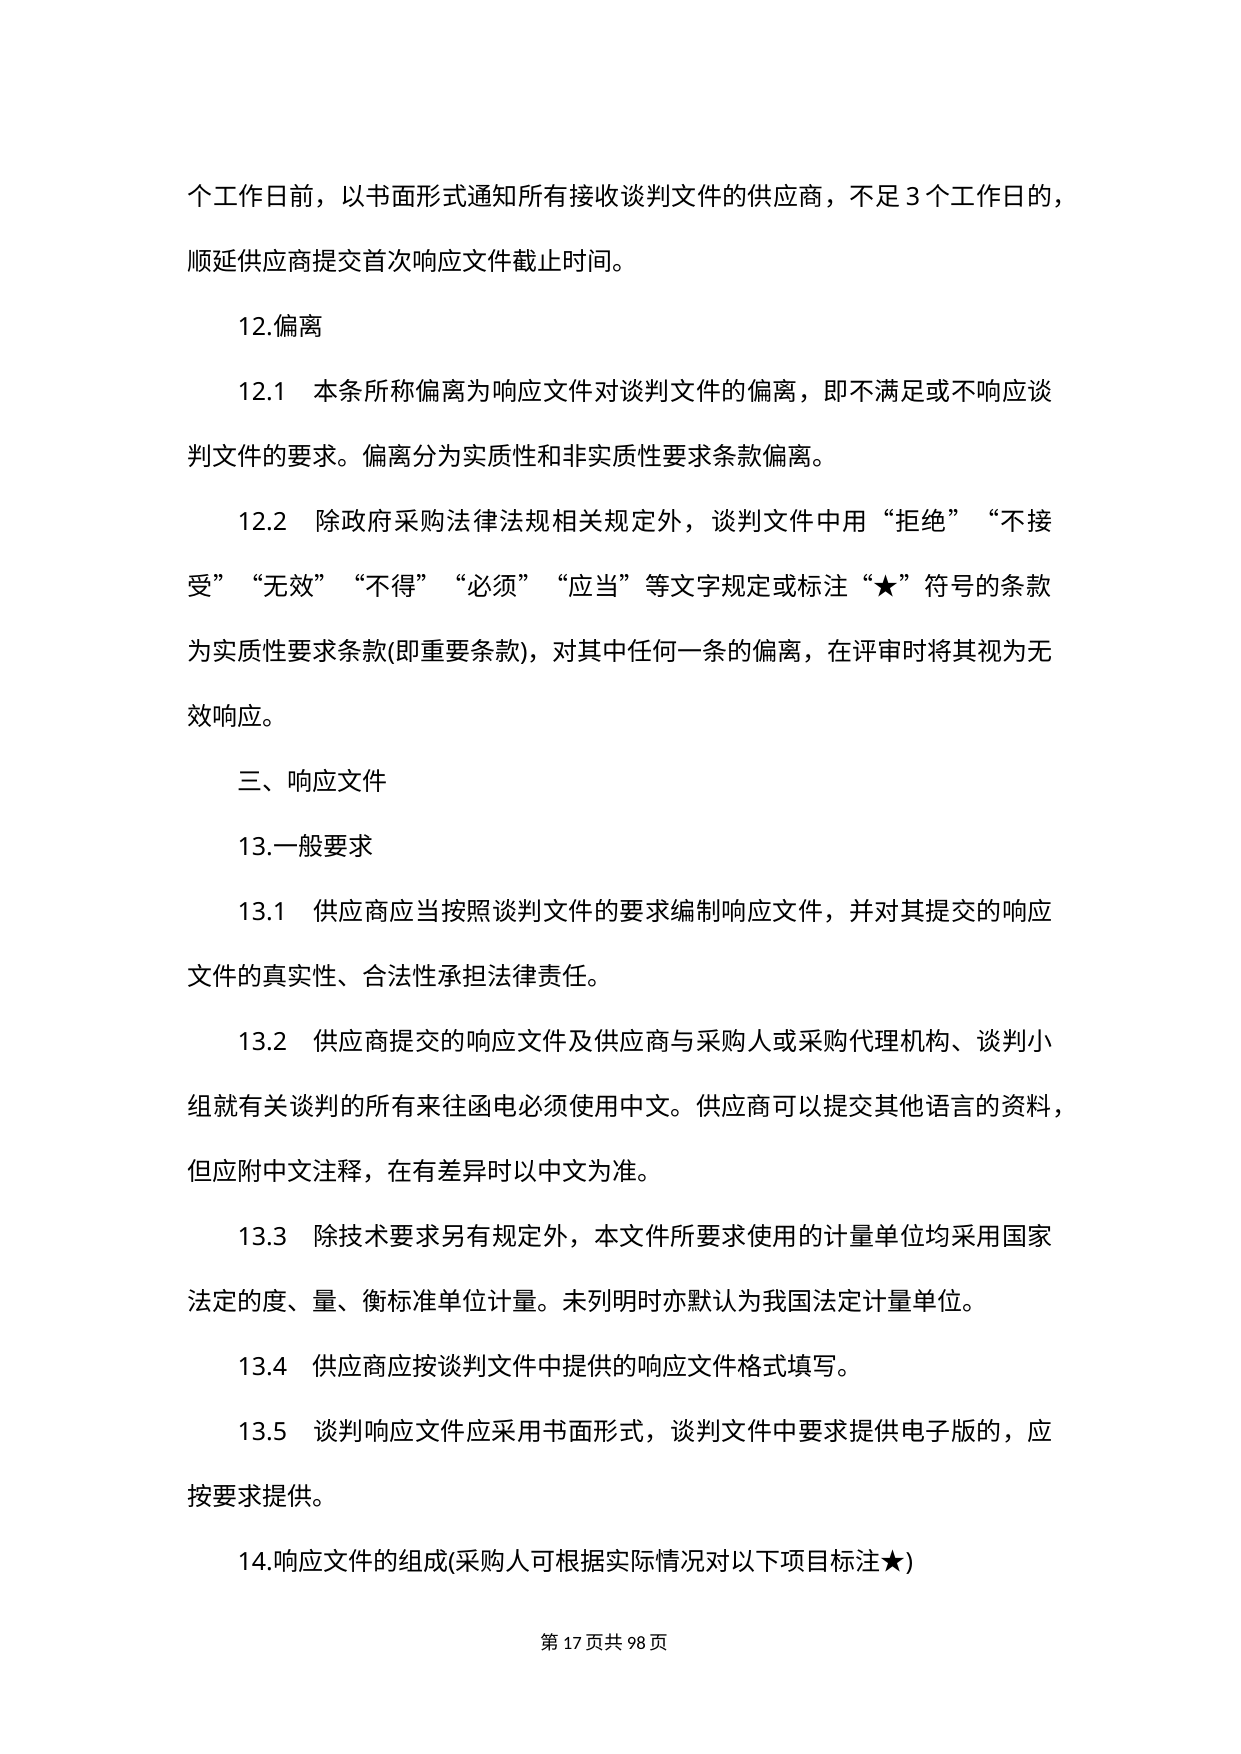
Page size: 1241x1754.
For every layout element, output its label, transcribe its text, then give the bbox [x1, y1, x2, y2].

text 三、响应文件 [187, 747, 1053, 812]
text 13.4 供应商应按谈判文件中提供的响应文件格式填写。 [187, 1332, 1053, 1397]
text 13.一般要求 [187, 812, 1053, 877]
text 13.3 除技术要求另有规定外，本文件所要求使用的计量单位均采用国家法定的度、量、衡标准单位计量。未列明时亦默认为我国法定计量单位。 [187, 1202, 1053, 1332]
text 12.2 除政府采购法律法规相关规定外，谈判文件中用“拒绝”“不接受”“无效”“不得”“必须”“应当”等文字规定或标注“★”符号的条款为实质性要求条款(即重要条款)，对其中任何一条的偏离，在评审时将其视为无效响应。 [187, 487, 1053, 747]
text 14.响应文件的组成(采购人可根据实际情况对以下项目标注★) [187, 1527, 1053, 1592]
text 12.偏离 [187, 292, 1053, 357]
text 13.1 供应商应当按照谈判文件的要求编制响应文件，并对其提交的响应 文件的真实性、合法性承担法律责任。 [187, 877, 1053, 1007]
text 12.1 本条所称偏离为响应文件对谈判文件的偏离，即不满足或不响应谈判文件的要求。偏离分为实质性和非实质性要求条款偏离。 [187, 357, 1053, 487]
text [187, 162, 1053, 292]
text 13.2 供应商提交的响应文件及供应商与采购人或采购代理机构、谈判小组就有关谈判的所有来往函电必须使用中文。供应商可以提交其他语言的资料，但应附中文注释，在有差异时以中文为准。 [187, 1007, 1053, 1202]
text 13.5 谈判响应文件应采用书面形式，谈判文件中要求提供电子版的，应按要求提供。 [187, 1397, 1053, 1527]
